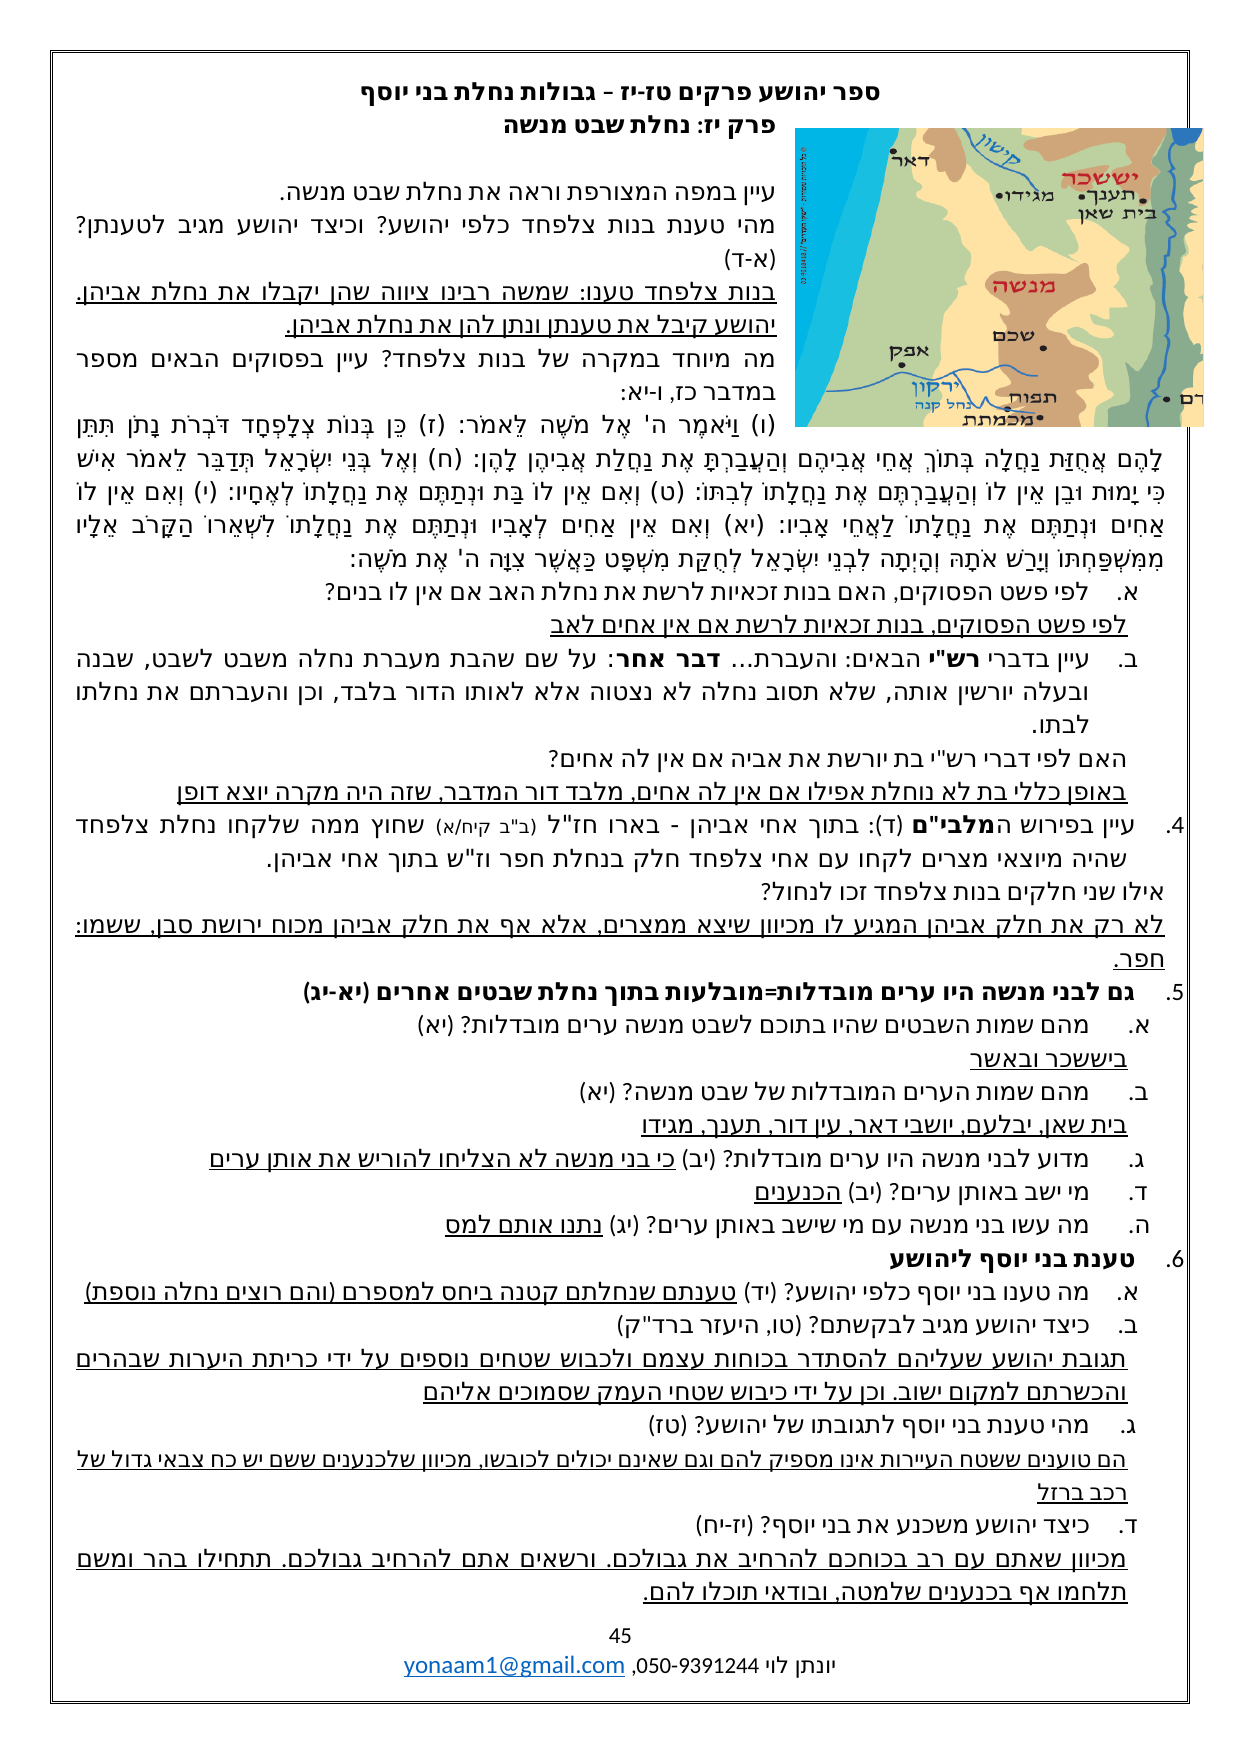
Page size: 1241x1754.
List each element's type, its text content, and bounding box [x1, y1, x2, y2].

text האם לפי דברי רש"י בת יורשת את אביה אם אין לה אחים? [75, 740, 1128, 774]
list מה עשו בני מנשה עם מי שישב באותן ערים? (יג) נתנו אותם למס [75, 1207, 1128, 1240]
list עיין בדברי רש"י הבאים: והעברת... דבר אחר: על שם שהבת מעברת נחלה משבט לשבט, שבנה ובעלה יורשין אותה, שלא תסוב נחלה לא נצטוה אלא לאותו הדור בלבד, וכן והעברתם את נחלתו לבתו. [75, 640, 1128, 740]
list מה טענו בני יוסף כלפי יהושע? (יד) טענתם שנחלתם קטנה ביחס למספרם (והם רוצים נחלה נוספת) [75, 1274, 1128, 1307]
picture [794, 128, 1204, 426]
list מדוע לבני מנשה היו ערים מובדלות? (יב) כי בני מנשה לא הצליחו להוריש את אותן ערים [75, 1140, 1128, 1174]
list מה מיוחד במקרה של בנות צלפחד? עיין בפסוקים הבאים מספר במדבר כז, ו-יא: [75, 340, 794, 407]
list עיין במפה המצורפת וראה את נחלת שבט מנשה. [75, 174, 794, 207]
list עיין בפירוש המלבי"ם (ד): בתוך אחי אביהן - בארו חז"ל (ב"ב קיח/א) שחוץ ממה שלקחו נחלת צלפחד שהיה מיוצאי מצרים לקחו עם אחי צלפחד חלק בנחלת חפר וז"ש בתוך אחי אביהן. [75, 807, 1165, 874]
text בנות צלפחד טענו: שמשה רבינו ציווה שהן יקבלו את נחלת אביהן. יהושע קיבל את טענתן ונתן להן את נחלת אביהן. [75, 274, 794, 340]
text באופן כללי בת לא נוחלת אפילו אם אין לה אחים, מלבד דור המדבר, שזה היה מקרה יוצא דופן [75, 774, 1128, 807]
text (ו) וַיֹּאמֶר ה' אֶל מֹשֶׁה לֵּאמֹר: (ז) כֵּן בְּנוֹת צְלָפְחָד דֹּבְרֹת נָתֹן תִּתֵּן לָהֶם אֲחֻזַּת נַחֲלָה בְּתוֹךְ אֲחֵי אֲבִיהֶם וְהַעֲבַרְתָּ אֶת נַחֲלַת אֲבִיהֶן לָהֶן: (ח) וְאֶל בְּנֵי יִשְׂרָאֵל תְּדַבֵּר לֵאמֹר אִישׁ כִּי יָמוּת וּבֵן אֵין לוֹ וְהַעֲבַרְתֶּם אֶת נַחֲלָתוֹ לְבִתּוֹ: (ט) וְאִם אֵין לוֹ בַּת וּנְתַתֶּם אֶת נַחֲלָתוֹ לְאֶחָיו: (י) וְאִם אֵין לוֹ אַחִים וּנְתַתֶּם אֶת נַחֲלָתוֹ לַאֲחֵי אָבִיו: (יא) וְאִם אֵין אַחִים לְאָבִיו וּנְתַתֶּם אֶת נַחֲלָתוֹ לִשְׁאֵרוֹ הַקָּרֹב אֵלָיו מִמִּשְׁפַּחְתּוֹ וְיָרַשׁ אֹתָהּ וְהָיְתָה לִבְנֵי יִשְׂרָאֵל לְחֻקַּת מִשְׁפָּט כַּאֲשֶׁר צִוָּה ה' אֶת מֹשֶׁה: [75, 407, 1165, 574]
list מהי טענת בנות צלפחד כלפי יהושע? וכיצד יהושע מגיב לטענתן? (א-ד) [75, 207, 794, 274]
text בית שאן, יבלעם, יושבי דאר, עין דור, תענך, מגידו [75, 1107, 1128, 1140]
text אילו שני חלקים בנות צלפחד זכו לנחול? [75, 874, 1165, 907]
list כיצד יהושע משכנע את בני יוסף? (יז-יח) [75, 1507, 1128, 1540]
text פרק יז: נחלת שבט מנשה [75, 107, 1165, 140]
text מכיוון שאתם עם רב בכוחכם להרחיב את גבולכם. ורשאים אתם להרחיב גבולכם. תתחילו בהר ומשם תלחמו אף בכנענים שלמטה, ובודאי תוכלו להם. [75, 1540, 1128, 1607]
list מהם שמות הערים המובדלות של שבט מנשה? (יא) [75, 1074, 1128, 1107]
text לא רק את חלק אביהן המגיע לו מכיוון שיצא ממצרים, אלא אף את חלק אביהן מכוח ירושת סבן, ששמו: חפר. [75, 937, 1165, 974]
list מי ישב באותן ערים? (יב) הכנענים [75, 1174, 1128, 1207]
list לפי פשט הפסוקים, האם בנות זכאיות לרשת את נחלת האב אם אין לו בנים? [75, 574, 1128, 607]
list מהי טענת בני יוסף לתגובתו של יהושע? (טז) [75, 1407, 1128, 1440]
text לפי פשט הפסוקים, בנות זכאיות לרשת אם אין אחים לאב [75, 607, 1128, 640]
list כיצד יהושע מגיב לבקשתם? (טו, היעזר ברד"ק) [75, 1307, 1128, 1340]
text הם טוענים ששטח העיירות אינו מספיק להם וגם שאינם יכולים לכובשו, מכיוון שלכנענים ששם יש כח צבאי גדול של רכב ברזל [75, 1440, 1128, 1507]
text ביששכר ובאשר [75, 1040, 1128, 1074]
list מהם שמות השבטים שהיו בתוכם לשבט מנשה ערים מובדלות? (יא) [75, 1007, 1128, 1040]
text לא רק את חלק אביהן המגיע לו מכיוון שיצא ממצרים, אלא אף את חלק אביהן מכוח ירושת סבן, ששמו: חפר. [75, 907, 1165, 935]
list טענת בני יוסף ליהושע [75, 1240, 1165, 1274]
text תגובת יהושע שעליהם להסתדר בכוחות עצמם ולכבוש שטחים נוספים על ידי כריתת היערות שבהרים והכשרתם למקום ישוב. וכן על ידי כיבוש שטחי העמק שסמוכים אליהם [75, 1340, 1128, 1369]
list גם לבני מנשה היו ערים מובדלות=מובלעות בתוך נחלת שבטים אחרים (יא-יג) [75, 974, 1165, 1007]
text תגובת יהושע שעליהם להסתדר בכוחות עצמם ולכבוש שטחים נוספים על ידי כריתת היערות שבהרים והכשרתם למקום ישוב. וכן על ידי כיבוש שטחי העמק שסמוכים אליהם [75, 1370, 1128, 1407]
